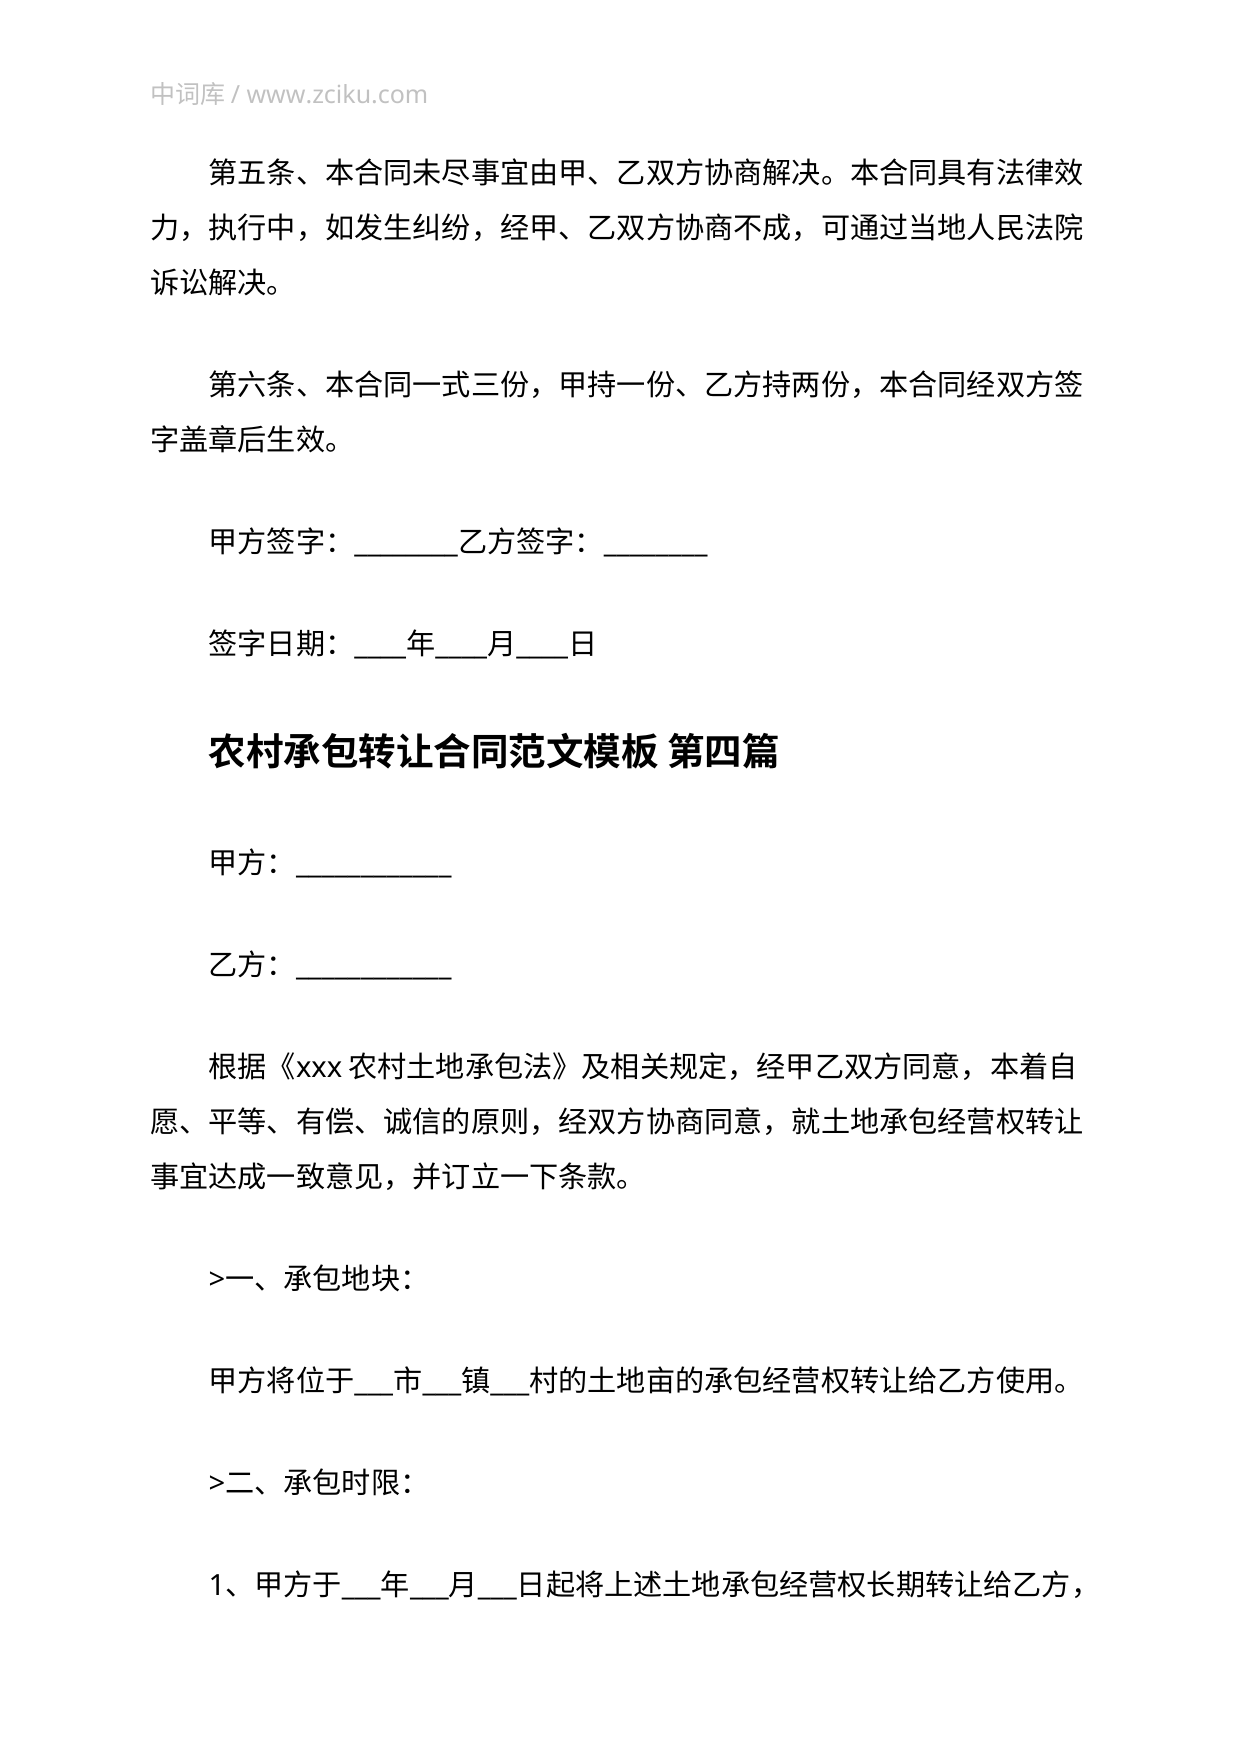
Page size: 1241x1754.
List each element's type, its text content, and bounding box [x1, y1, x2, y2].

text 甲方签字：________乙方签字：________ [150, 518, 1090, 561]
text >一、承包地块： [150, 1255, 1090, 1298]
text >二、承包时限： [150, 1459, 1090, 1502]
text 乙方：____________ [150, 942, 1090, 984]
text 根据《xxx农村土地承包法》及相关规定，经甲乙双方同意，本着自愿、平等、有偿、诚信的原则，经双方协商同意，就土地承包经营权转让事宜达成一致意见，并订立一下条款。 [150, 1043, 1090, 1196]
text 签字日期：____年____月____日 [150, 620, 1090, 663]
text 农村承包转让合同范文模板 第四篇 [150, 722, 1090, 776]
text 第五条、本合同未尽事宜由甲、乙双方协商解决。本合同具有法律效力，执行中，如发生纠纷，经甲、乙双方协商不成，可通过当地人民法院诉讼解决。 [150, 150, 1090, 302]
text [150, 1561, 1090, 1603]
text 第六条、本合同一式三份，甲持一份、乙方持两份，本合同经双方签字盖章后生效。 [150, 362, 1090, 459]
text 甲方：____________ [150, 839, 1090, 882]
text 甲方将位于___市___镇___村的土地亩的承包经营权转让给乙方使用。 [150, 1357, 1090, 1399]
